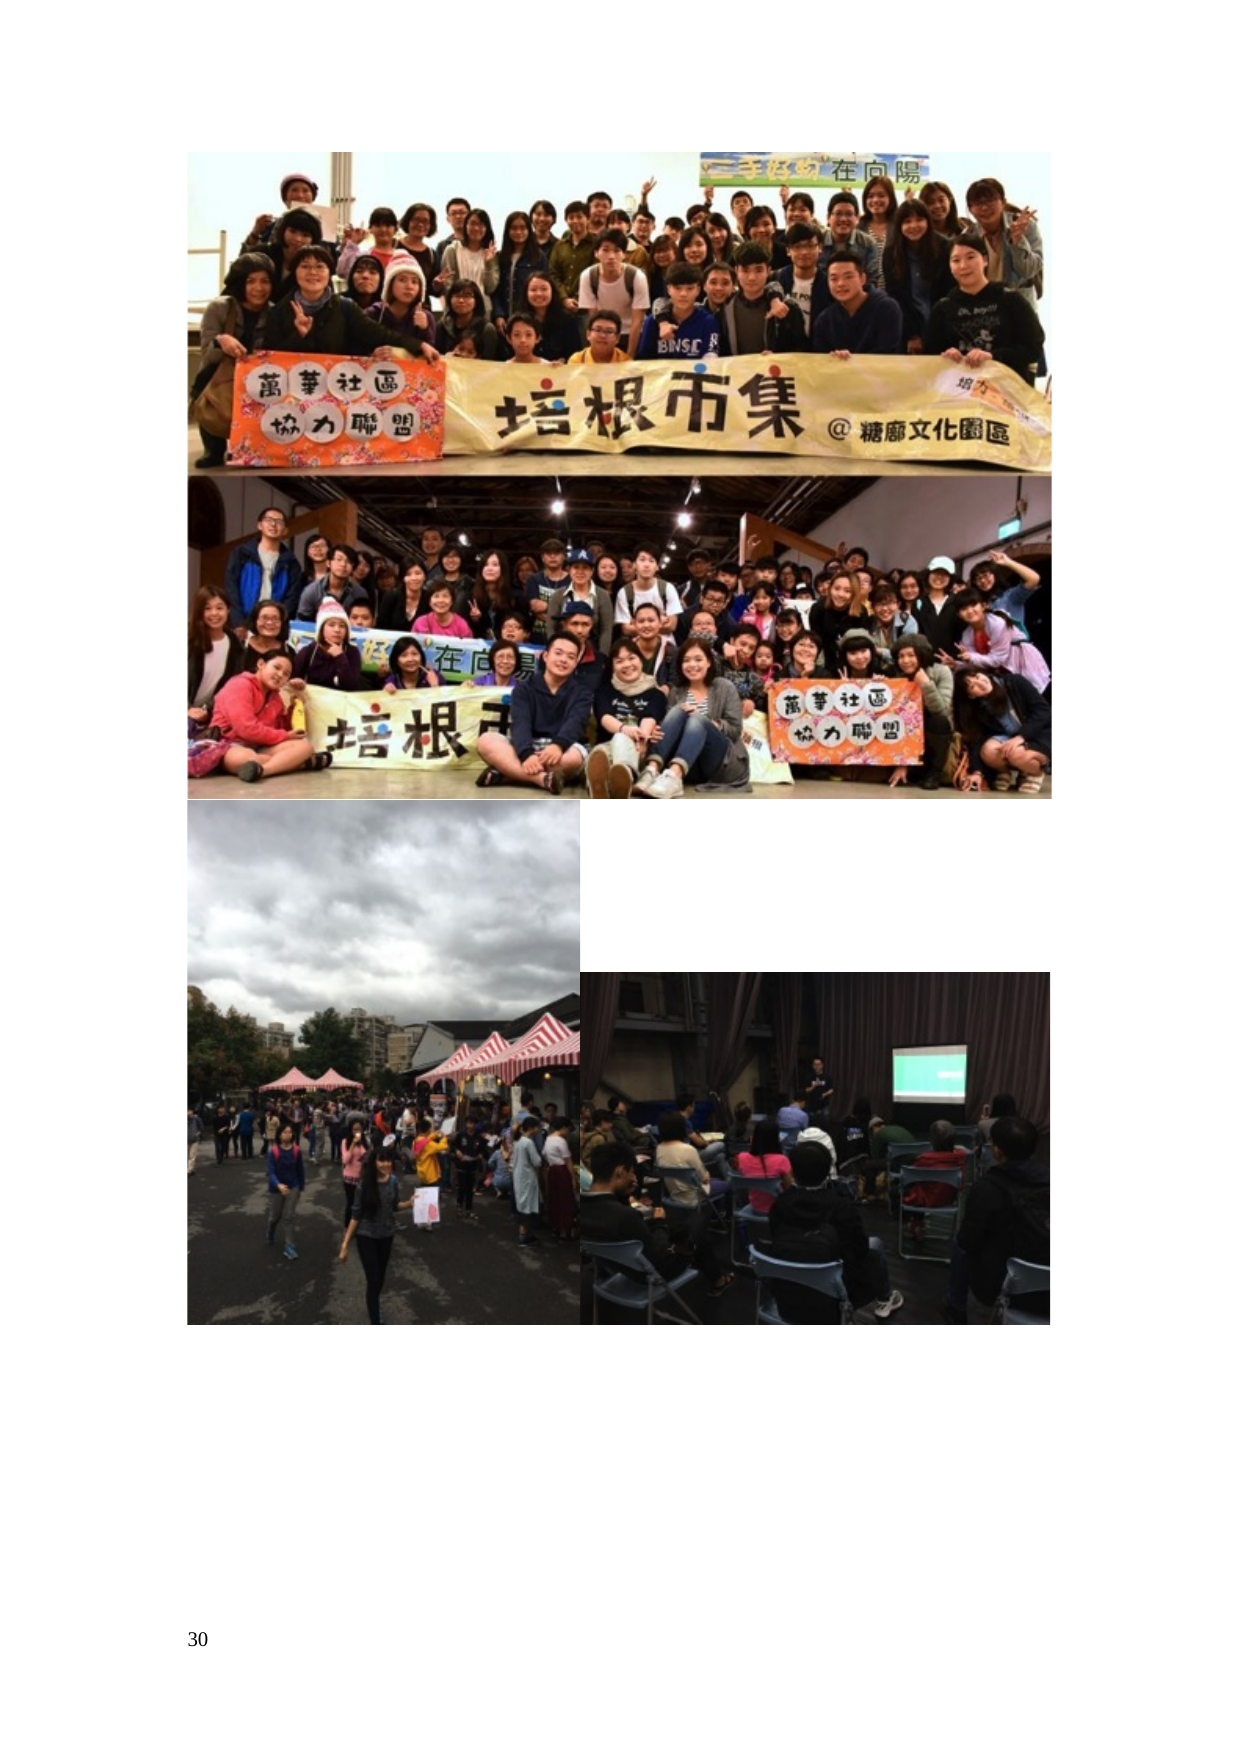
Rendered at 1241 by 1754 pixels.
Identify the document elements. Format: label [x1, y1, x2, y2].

picture [187, 152, 1052, 799]
picture [187, 800, 1050, 1325]
